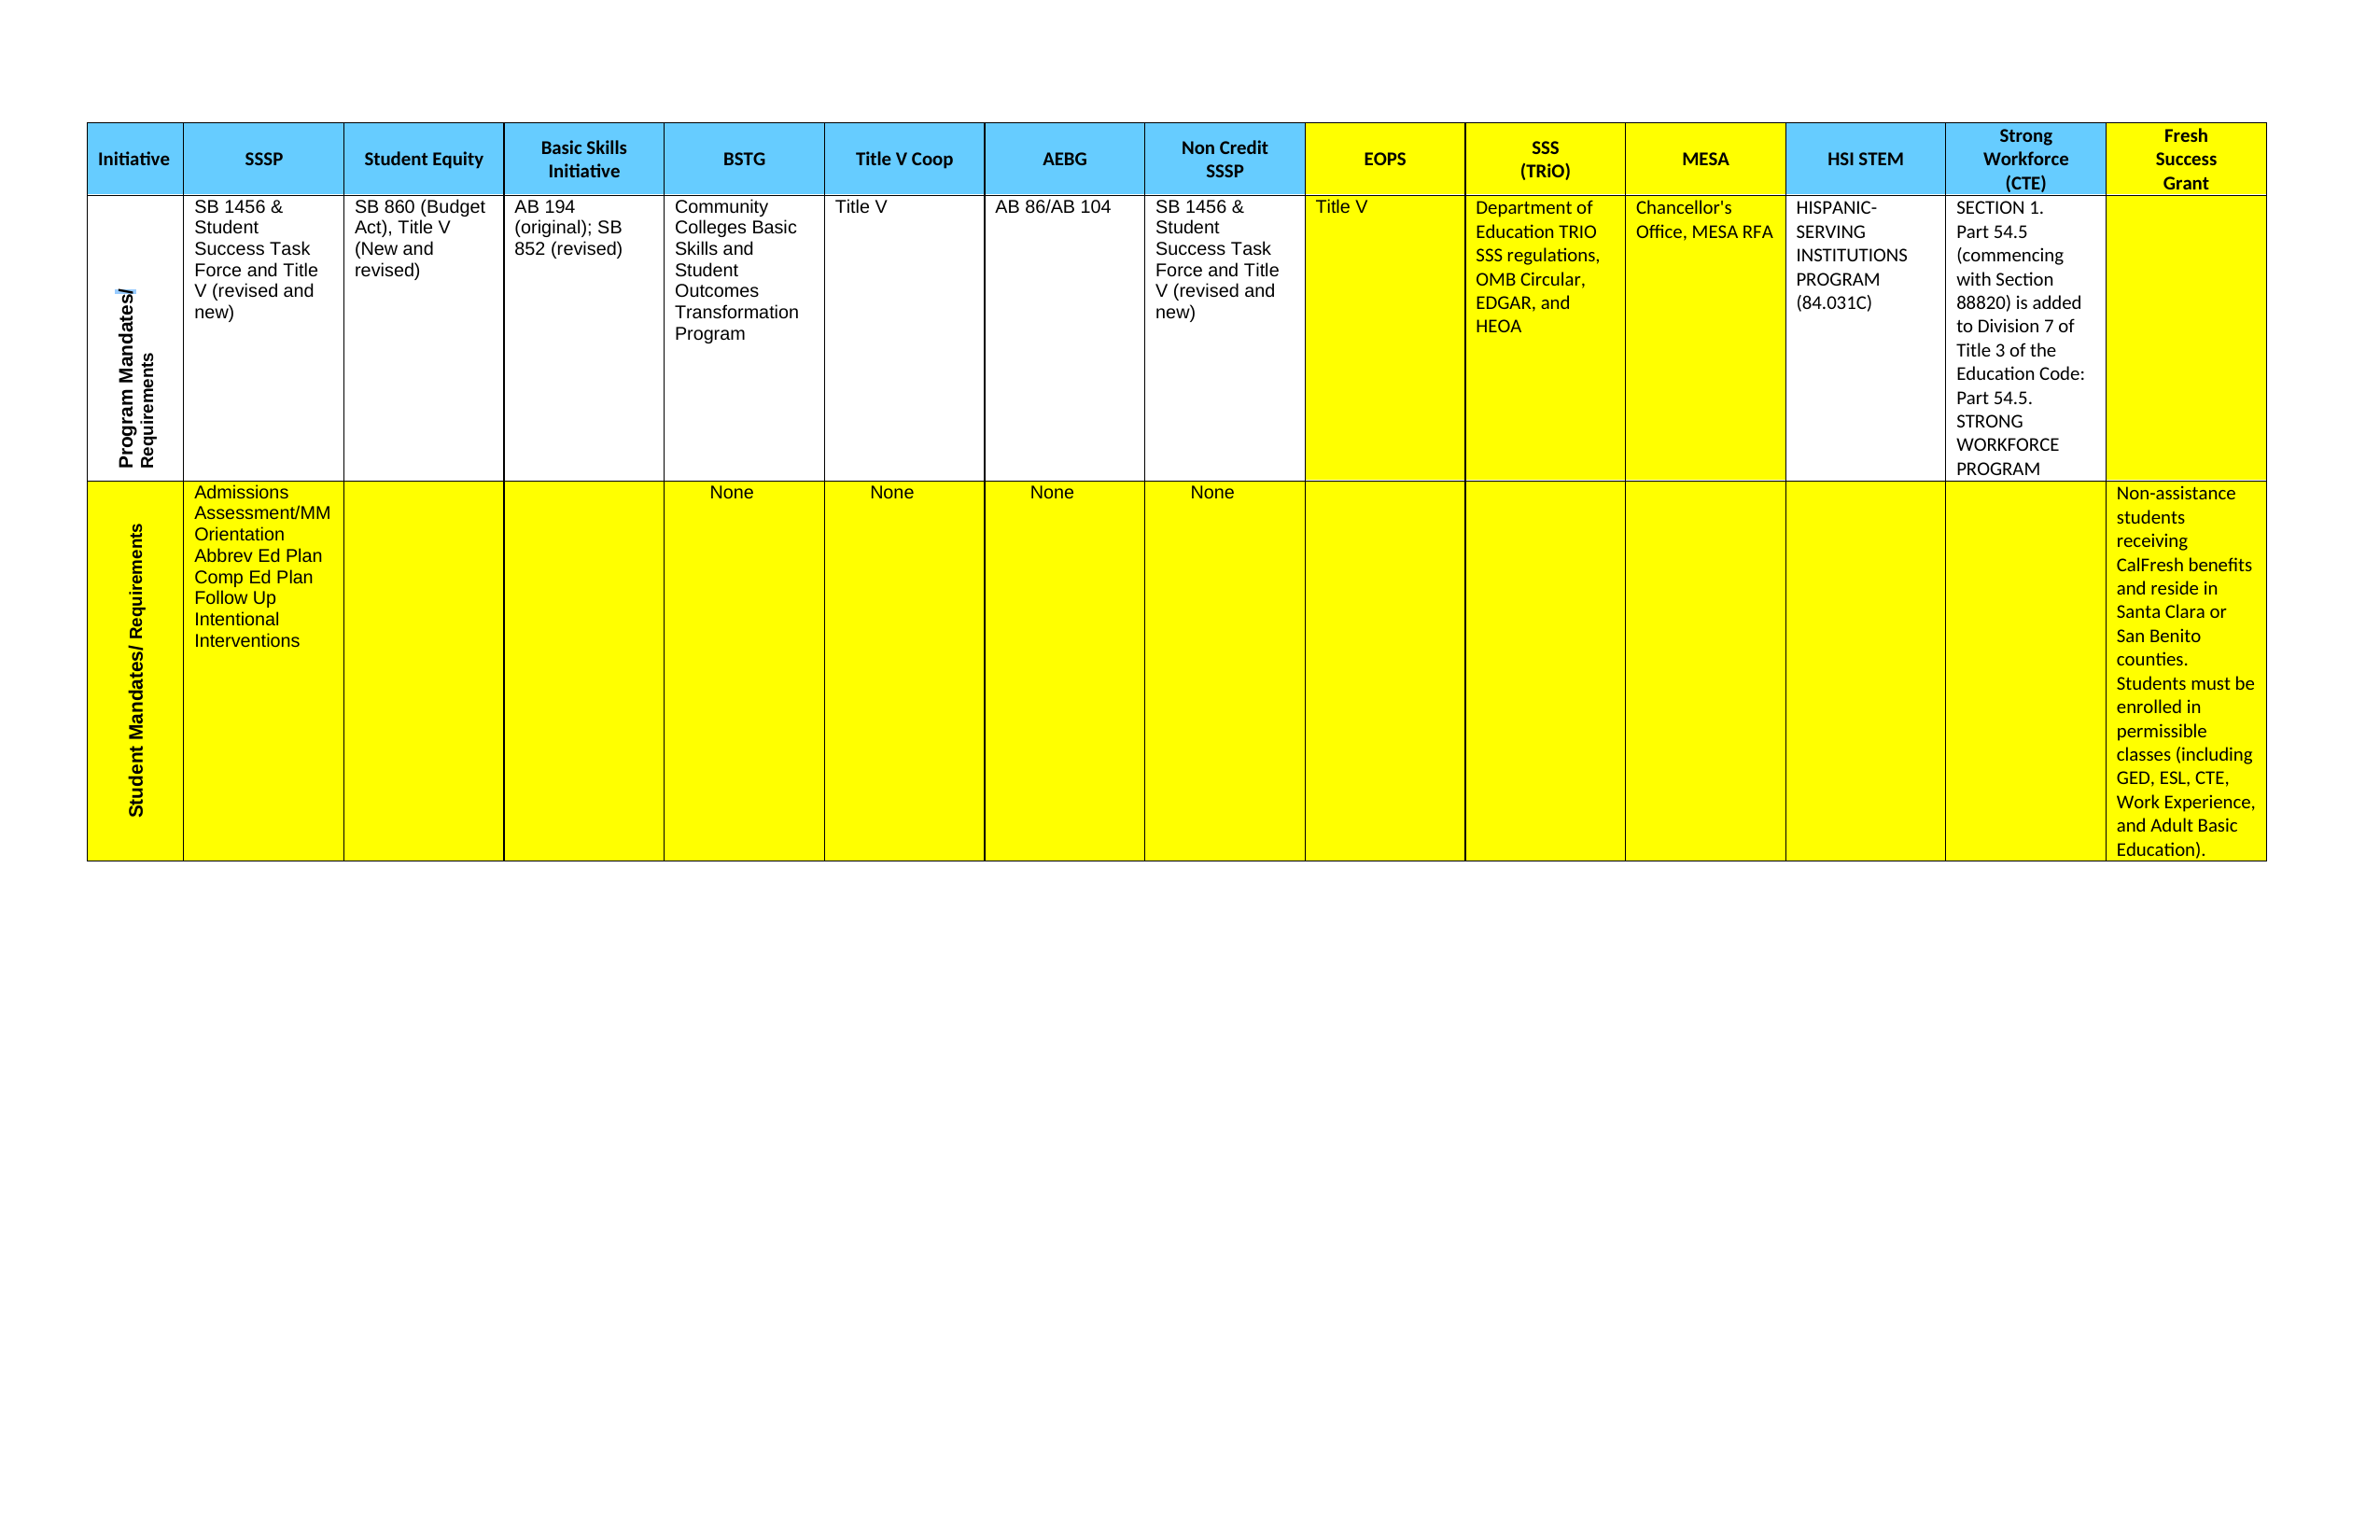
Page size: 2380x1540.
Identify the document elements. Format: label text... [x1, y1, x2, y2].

table_header HSI STEM [1786, 123, 1945, 194]
table_cell [1786, 482, 1945, 861]
table_cell None [1145, 482, 1305, 861]
table_cell Title V [1306, 196, 1464, 480]
table_header SSSP [184, 123, 343, 194]
table_cell SECTION 1. Part 54.5 (commencing with Section 88820) is added to Division 7 of Title 3 of the Education Code: Part 54.5. STRONG WORKFORCE PROGRAM [1946, 196, 2106, 480]
table_header Fresh Success Grant [2107, 123, 2266, 194]
table_cell Non-assistance students receiving CalFresh benefits and reside in Santa Clara or San Benito counties. Students must be enrolled in permissible classes (including GED, ESL, CTE, Work Experience, and Adult Basic Education). [2107, 482, 2266, 861]
table_cell Chancellor's Office, MESA RFA [1626, 196, 1785, 480]
table_cell HISPANIC-SERVING INSTITUTIONS PROGRAM (84.031C) [1786, 196, 1945, 480]
table_header Initiative [88, 123, 183, 194]
table_header Non Credit SSSP [1145, 123, 1305, 194]
table_cell [1306, 482, 1464, 861]
table_cell SB 1456 & Student Success Task Force and Title V (revised and new) [1145, 196, 1305, 480]
table_header Title V Coop [825, 123, 984, 194]
table_cell None [986, 482, 1144, 861]
table_header SSS (TRiO) [1466, 123, 1625, 194]
table_cell Admissions Assessment/MM Orientation Abbrev Ed Plan Comp Ed Plan Follow Up Intentional Interventions [184, 482, 343, 861]
table_cell [1626, 482, 1785, 861]
table_header Student Equity [344, 123, 503, 194]
table_cell SB 860 (Budget Act), Title V (New and revised) [344, 196, 503, 480]
table_cell AB 86/AB 104 [986, 196, 1144, 480]
table_header AEBG [986, 123, 1144, 194]
table_cell Program Mandates/ Requirements [88, 196, 183, 480]
table_cell [505, 482, 664, 861]
table_header Strong Workforce (CTE) [1946, 123, 2106, 194]
table_cell AB 194 (original); SB 852 (revised) [505, 196, 664, 480]
table_cell None [665, 482, 824, 861]
table_cell None [825, 482, 984, 861]
table_header BSTG [665, 123, 824, 194]
table_cell [1946, 482, 2106, 861]
table_cell Student Mandates/ Requirements [88, 482, 183, 861]
table_cell [344, 482, 503, 861]
table_cell Title V [825, 196, 984, 480]
table_cell Community Colleges Basic Skills and Student Outcomes Transformation Program [665, 196, 824, 480]
table_header Basic Skills Initiative [505, 123, 664, 194]
table_cell Department of Education TRIO SSS regulations, OMB Circular, EDGAR, and HEOA [1466, 196, 1625, 480]
table_cell SB 1456 & Student Success Task Force and Title V (revised and new) [184, 196, 343, 480]
table_header EOPS [1306, 123, 1464, 194]
table_cell [2107, 196, 2266, 480]
table_header MESA [1626, 123, 1785, 194]
table_cell [1466, 482, 1625, 861]
